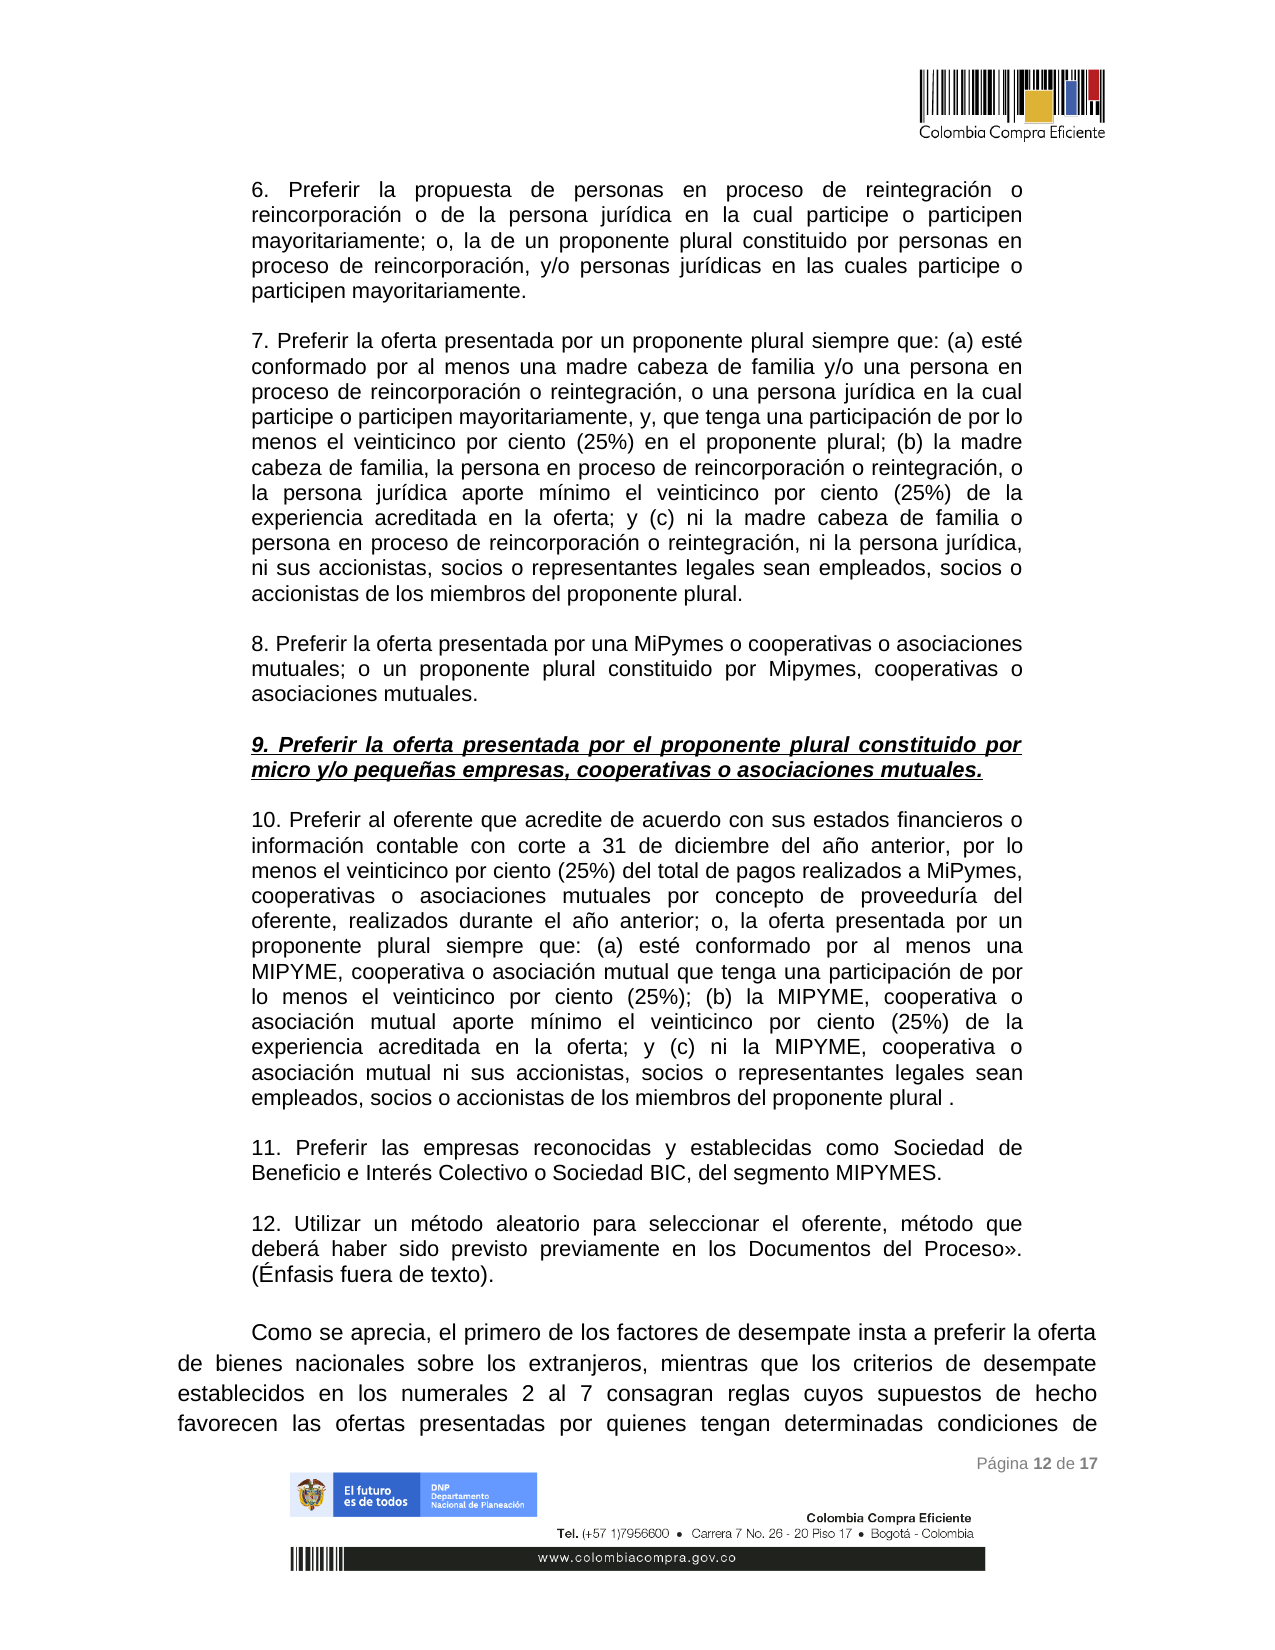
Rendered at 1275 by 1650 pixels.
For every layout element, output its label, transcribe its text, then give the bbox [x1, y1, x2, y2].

picture [911, 63, 1112, 145]
text 11. Preferir las empresas reconocidas y establecidas como Sociedad de Beneficio e Interés Colectivo o Sociedad BIC, del segmento MIPYMES. [251, 1135, 1024, 1186]
text 6. Preferir la propuesta de personas en proceso de reintegración o reincorporación o de la persona jurídica en la cual participe o participen mayoritariamente; o, la de un proponente plural constituido por personas en proceso de reincorporación, y/o personas jurídicas en las cuales participe o participen mayoritariamente. [251, 177, 1024, 303]
text 12. Utilizar un método aleatorio para seleccionar el oferente, método que deberá haber sido previsto previamente en los Documentos del Proceso». (Énfasis fuera de texto). [251, 1211, 1024, 1287]
text 7. Preferir la oferta presentada por un proponente plural siempre que: (a) esté conformado por al menos una madre cabeza de familia y/o una persona en proceso de reincorporación o reintegración, o una persona jurídica en la cual participe o participen mayoritariamente, y, que tenga una participación de por lo menos el veinticinco por ciento (25%) en el proponente plural; (b) la madre cabeza de familia, la persona en proceso de reincorporación o reintegración, o la persona jurídica aporte mínimo el veinticinco por ciento (25%) de la experiencia acreditada en la oferta; y (c) ni la madre cabeza de familia o persona en proceso de reincorporación o reintegración, ni la persona jurídica, ni sus accionistas, socios o representantes legales sean empleados, socios o accionistas de los miembros del proponente plural. [251, 328, 1024, 606]
picture [289, 1472, 986, 1571]
text 9. Preferir la oferta presentada por el proponente plural constituido por micro y/o pequeñas empresas, cooperativas o asociaciones mutuales. [251, 732, 1024, 782]
text 10. Preferir al oferente que acredite de acuerdo con sus estados financieros o información contable con corte a 31 de diciembre del año anterior, por lo menos el veinticinco por ciento (25%) del total de pagos realizados a MiPymes, cooperativas o asociaciones mutuales por concepto de proveeduría del oferente, realizados durante el año anterior; o, la oferta presentada por un proponente plural siempre que: (a) esté conformado por al menos una MIPYME, cooperativa o asociación mutual que tenga una participación de por lo menos el veinticinco por ciento (25%); (b) la MIPYME, cooperativa o asociación mutual aporte mínimo el veinticinco por ciento (25%) de la experiencia acreditada en la oferta; y (c) ni la MIPYME, cooperativa o asociación mutual ni sus accionistas, socios o representantes legales sean empleados, socios o accionistas de los miembros del proponente plural . [251, 807, 1024, 1110]
text 8. Preferir la oferta presentada por una MiPymes o cooperativas o asociaciones mutuales; o un proponente plural constituido por Mipymes, cooperativas o asociaciones mutuales. [251, 631, 1024, 707]
